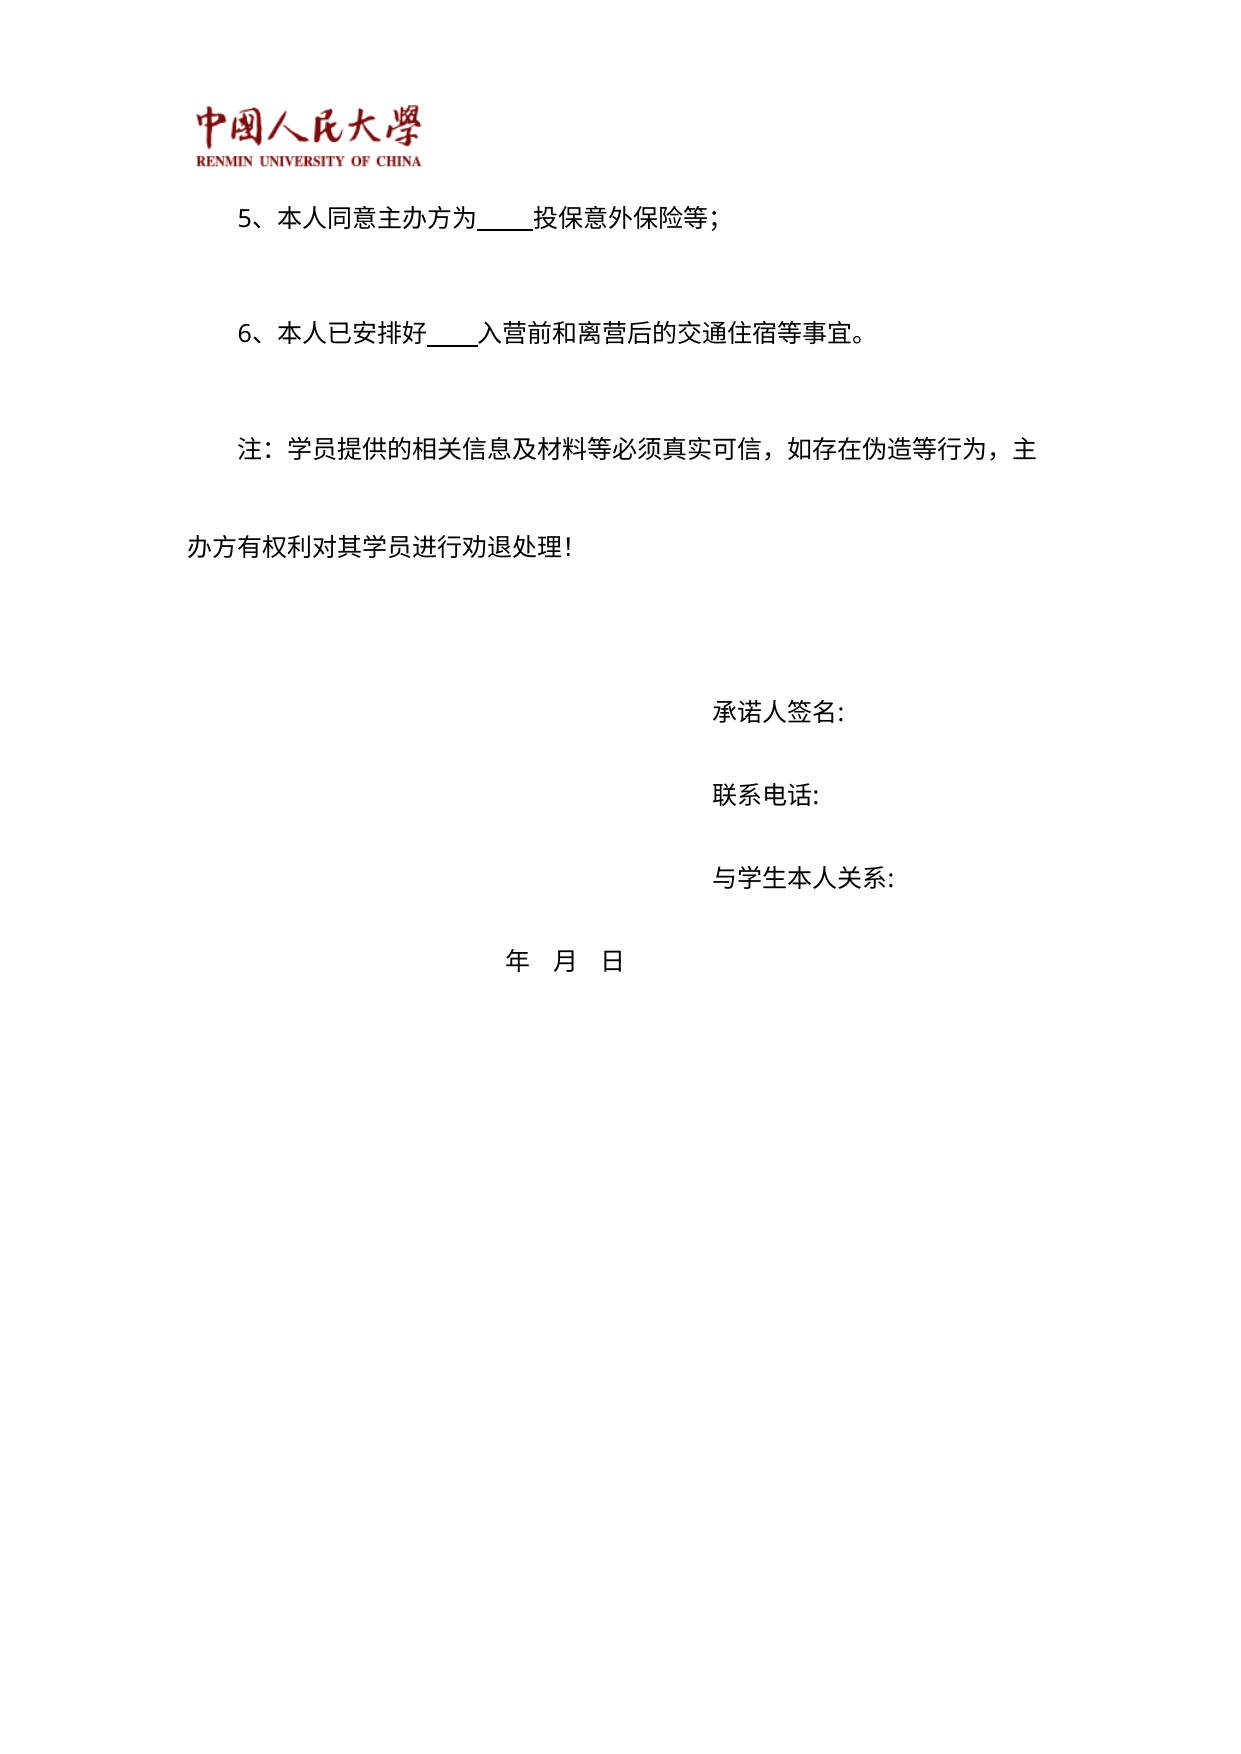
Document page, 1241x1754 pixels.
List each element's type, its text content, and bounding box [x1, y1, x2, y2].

text 6、本人已安排好 入营前和离营后的交通住宿等事宜。 [187, 299, 1053, 364]
text 年 月 日 [187, 927, 1053, 992]
text 与学生本人关系: [187, 844, 1053, 909]
text 5、本人同意主办方为 投保意外保险等； [187, 184, 1053, 249]
text 注：学员提供的相关信息及材料等必须真实可信，如存在伪造等行为，主办方有权利对其学员进行劝退处理！ [187, 415, 1053, 578]
text 联系电话: [187, 761, 1053, 826]
picture [187, 90, 431, 180]
text 承诺人签名: [187, 678, 1053, 743]
